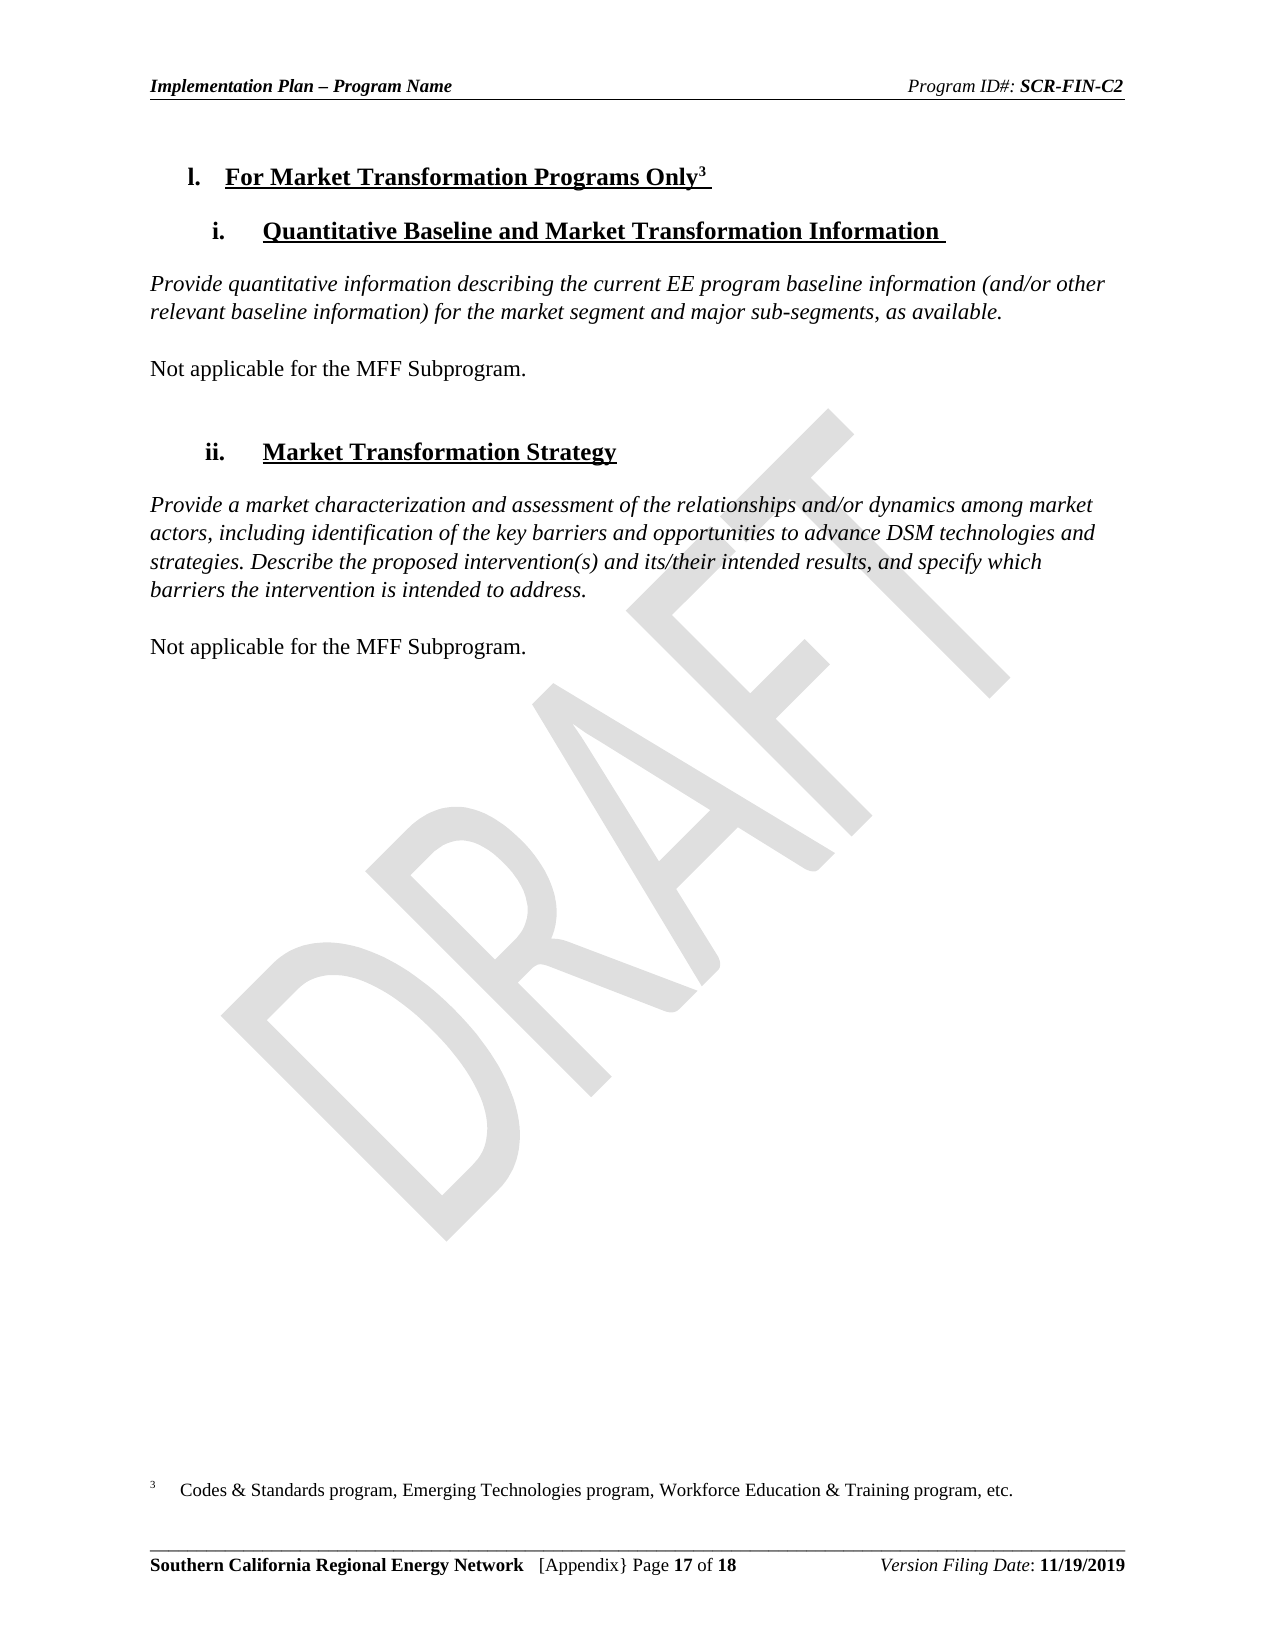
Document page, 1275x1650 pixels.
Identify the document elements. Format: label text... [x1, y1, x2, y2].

text Provide quantitative information describing the current EE program baseline information (and/or other relevant baseline information) for the market segment and major sub-segments, as available. [150, 270, 1125, 325]
subtitle For Market Transformation Programs Only [187, 162, 1125, 191]
subtitle Market Transformation Strategy [225, 437, 1125, 466]
text Provide a market characterization and assessment of the relationships and/or dynamics among market actors, including identification of the key barriers and opportunities to advance DSM technologies and strategies. Describe the proposed intervention(s) and its/their intended results, and specify which barriers the intervention is intended to address. [150, 491, 1125, 603]
subtitle Quantitative Baseline and Market Transformation Information [225, 216, 1125, 245]
text Not applicable for the MFF Subprogram. [150, 355, 1125, 382]
text Not applicable for the MFF Subprogram. [150, 633, 1125, 659]
